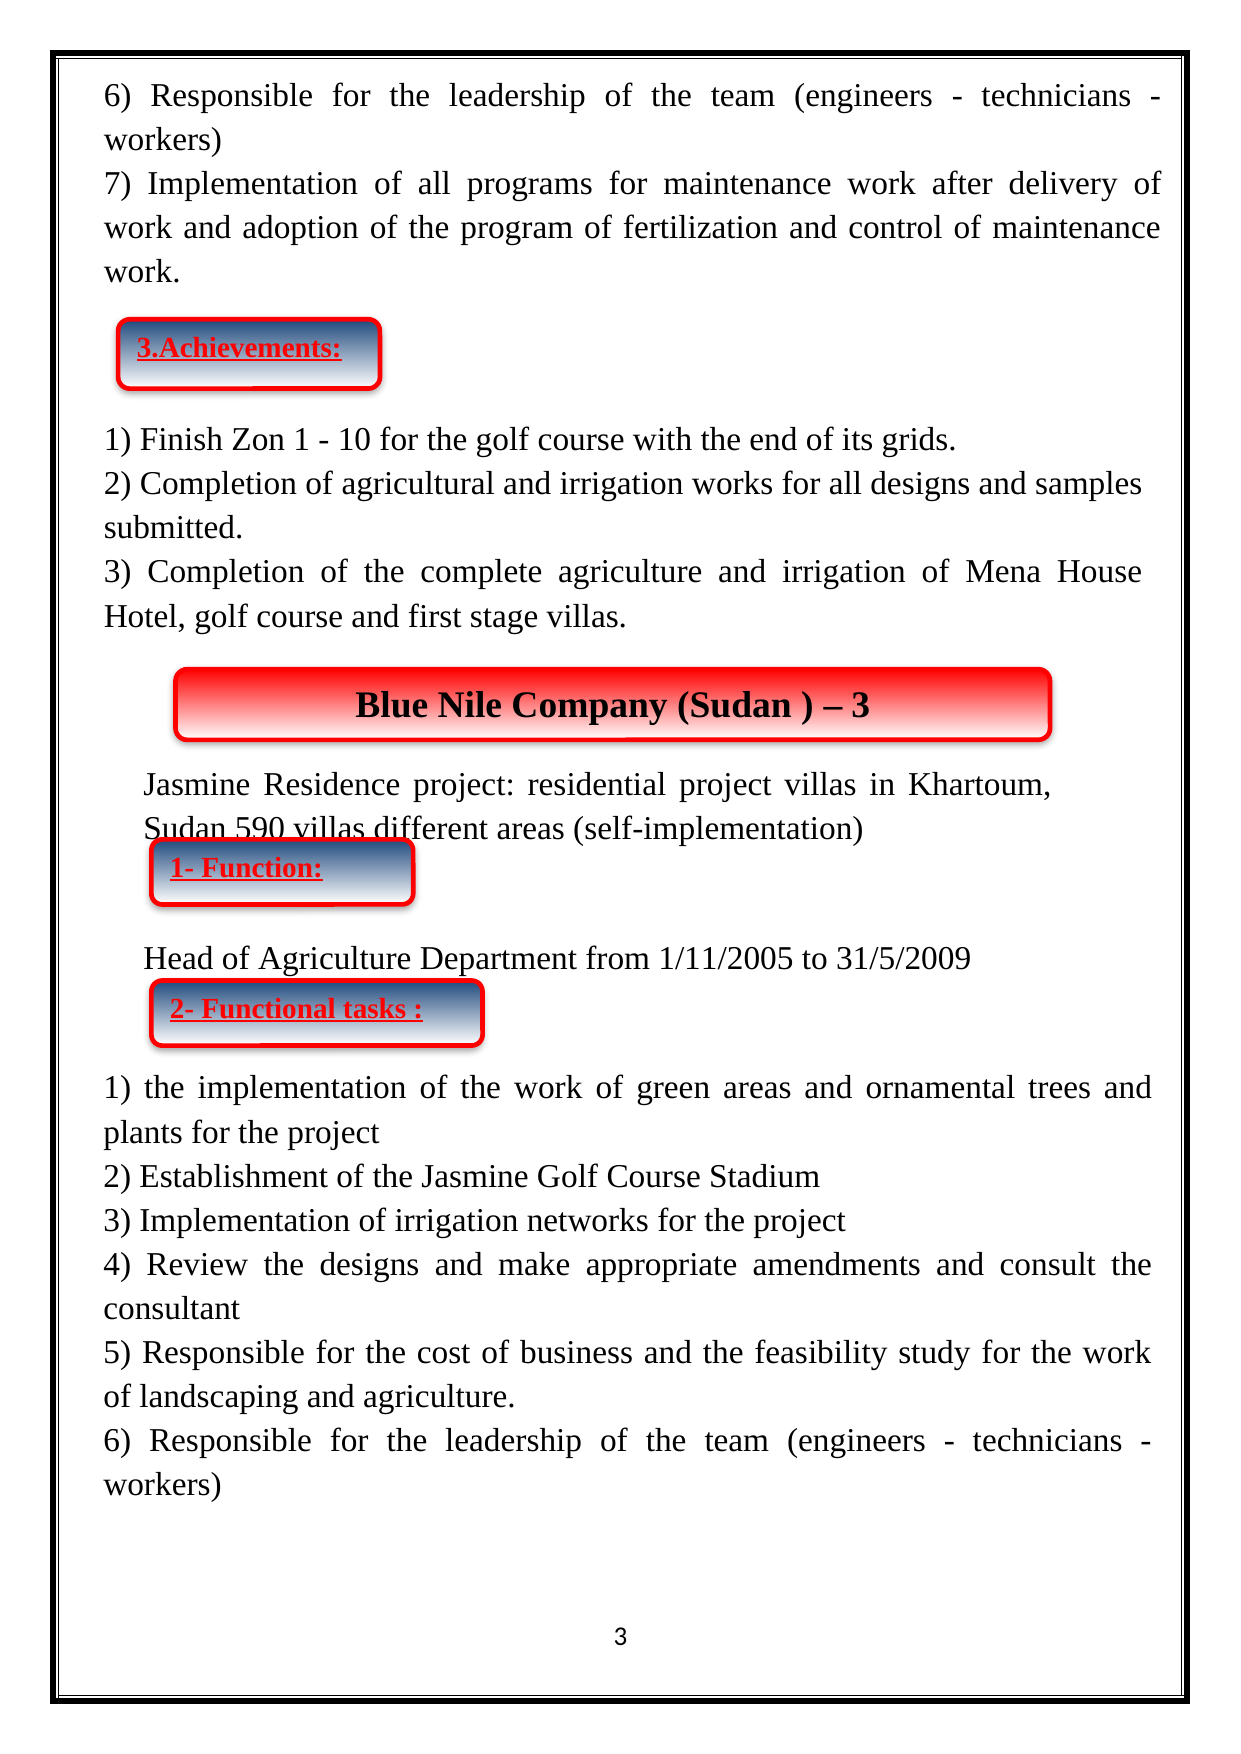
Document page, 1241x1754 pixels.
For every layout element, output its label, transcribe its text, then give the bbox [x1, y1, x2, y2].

text 1) Finish Zon 1 - 10 for the golf course with the end of its grids. [103, 419, 1144, 458]
text Head of Agriculture Department from 1/11/2005 to 31/5/2009 [143, 938, 1053, 976]
text 2) Establishment of the Jasmine Golf Course Stadium [103, 1156, 1153, 1194]
text 2) Completion of agricultural and irrigation works for all designs and samples submitted. [103, 464, 1144, 546]
text 3) Implementation of irrigation networks for the project [103, 1200, 1153, 1238]
text 6) Responsible for the leadership of the team (engineers - technicians - workers) [103, 1420, 1153, 1503]
text 7) Implementation of all programs for maintenance work after delivery of work and adoption of the program of fertilization and control of maintenance work. [103, 163, 1162, 289]
text 1) the implementation of the work of green areas and ornamental trees and plants for the project [103, 1068, 1153, 1150]
text 6) Responsible for the leadership of the team (engineers - technicians - workers) [103, 75, 1162, 157]
text 3) Completion of the complete agriculture and irrigation of Mena House Hotel, golf course and first stage villas. [103, 552, 1144, 634]
text 5) Responsible for the cost of business and the feasibility study for the work of landscaping and agriculture. [103, 1332, 1153, 1414]
text Jasmine Residence project: residential project villas in Khartoum, Sudan 590 villas different areas (self-implementation) [143, 764, 1053, 847]
text 4) Review the designs and make appropriate amendments and consult the consultant [103, 1244, 1153, 1326]
